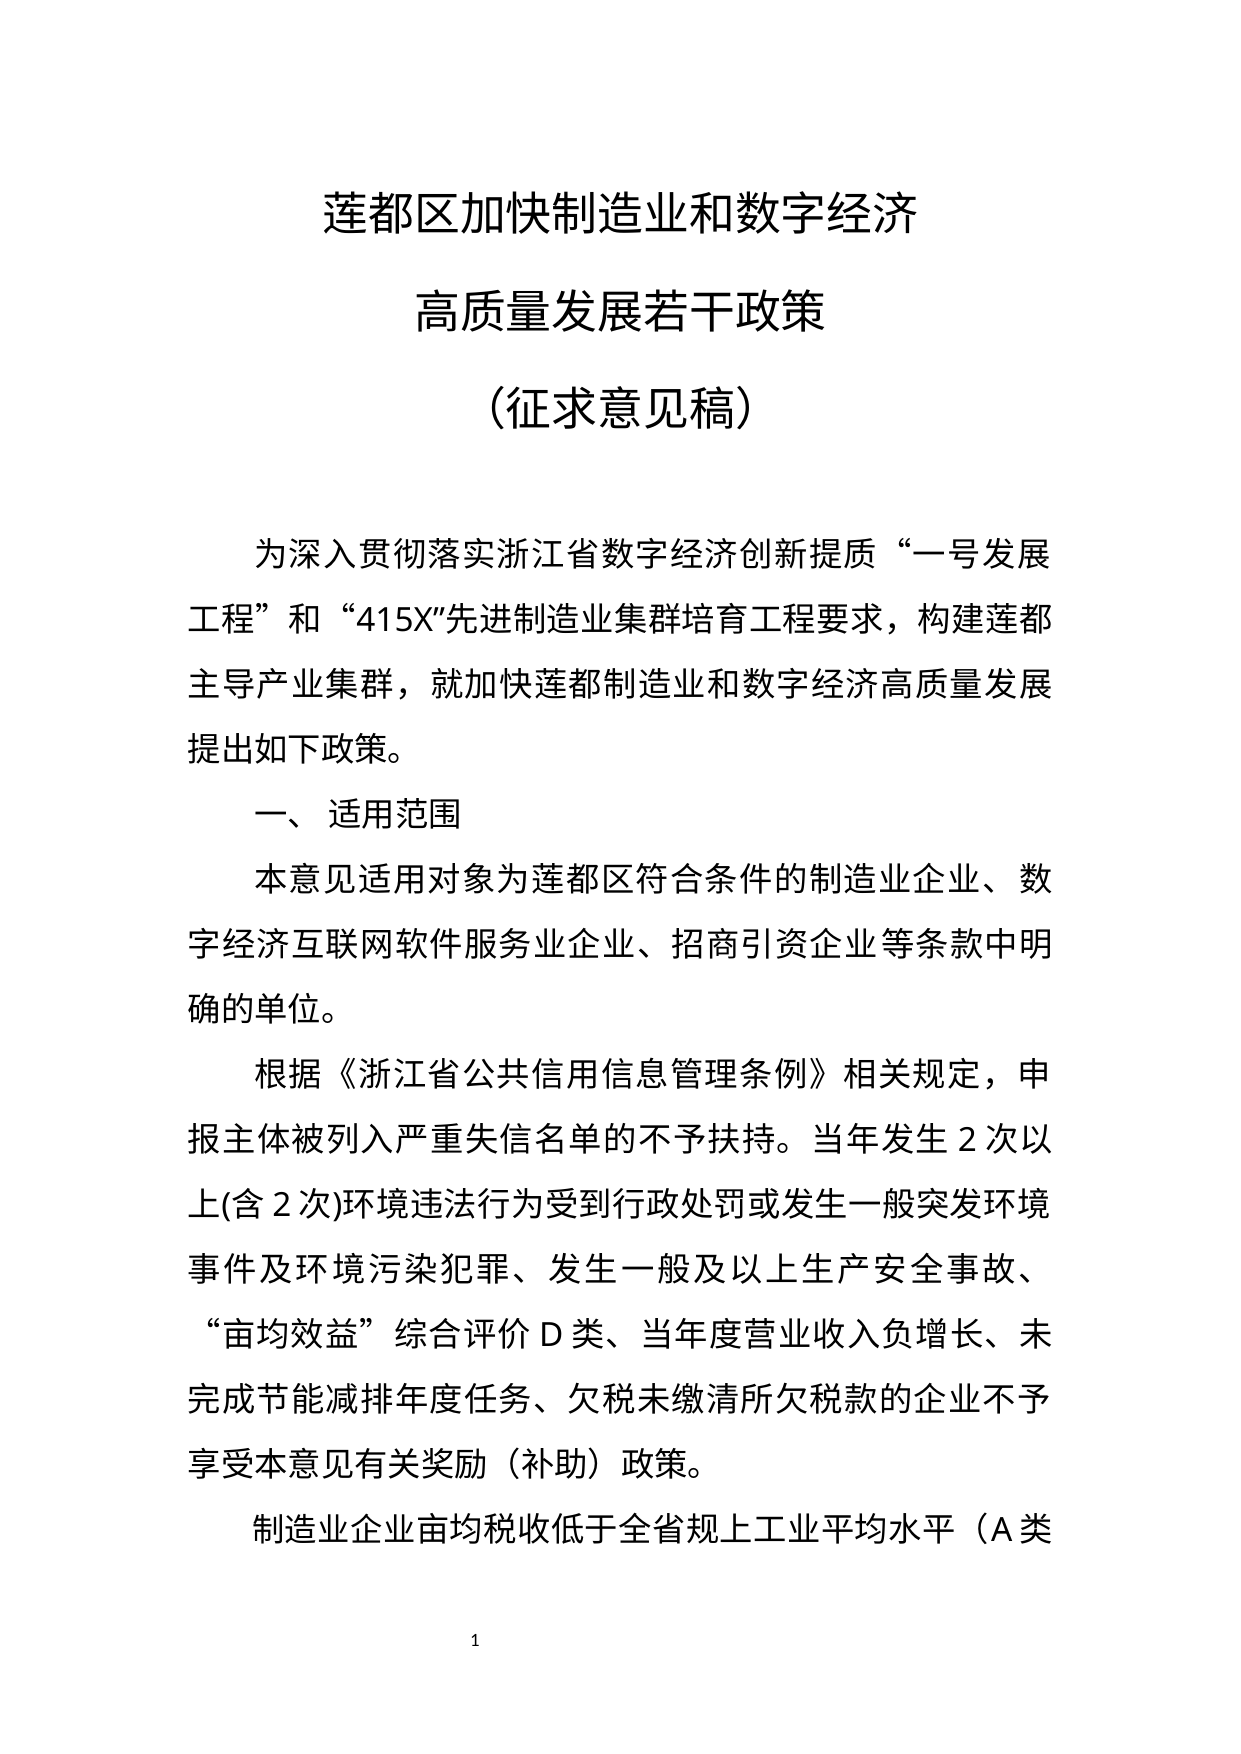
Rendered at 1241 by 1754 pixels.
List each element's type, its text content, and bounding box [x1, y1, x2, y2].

text 根据《浙江省公共信用信息管理条例》相关规定，申报主体被列入严重失信名单的不予扶持。当年发生2次以上(含2次)环境违法行为受到行政处罚或发生一般突发环境事件及环境污染犯罪、发生一般及以上生产安全事故、“亩均效益”综合评价D类、当年度营业收入负增长、未完成节能减排年度任务、欠税未缴清所欠税款的企业不予享受本意见有关奖励（补助）政策。 [187, 1039, 1053, 1494]
text 一、 适用范围 [187, 779, 1053, 844]
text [187, 1494, 1053, 1559]
text 本意见适用对象为莲都区符合条件的制造业企业、数字经济互联网软件服务业企业、招商引资企业等条款中明确的单位。 [187, 844, 1053, 1039]
text 高质量发展若干政策 [187, 259, 1053, 357]
text 莲都区加快制造业和数字经济 [187, 162, 1053, 259]
text （征求意见稿） [187, 357, 1053, 454]
text 为深入贯彻落实浙江省数字经济创新提质“一号发展工程”和“415X”先进制造业集群培育工程要求，构建莲都主导产业集群，就加快莲都制造业和数字经济高质量发展提出如下政策。 [187, 519, 1053, 779]
